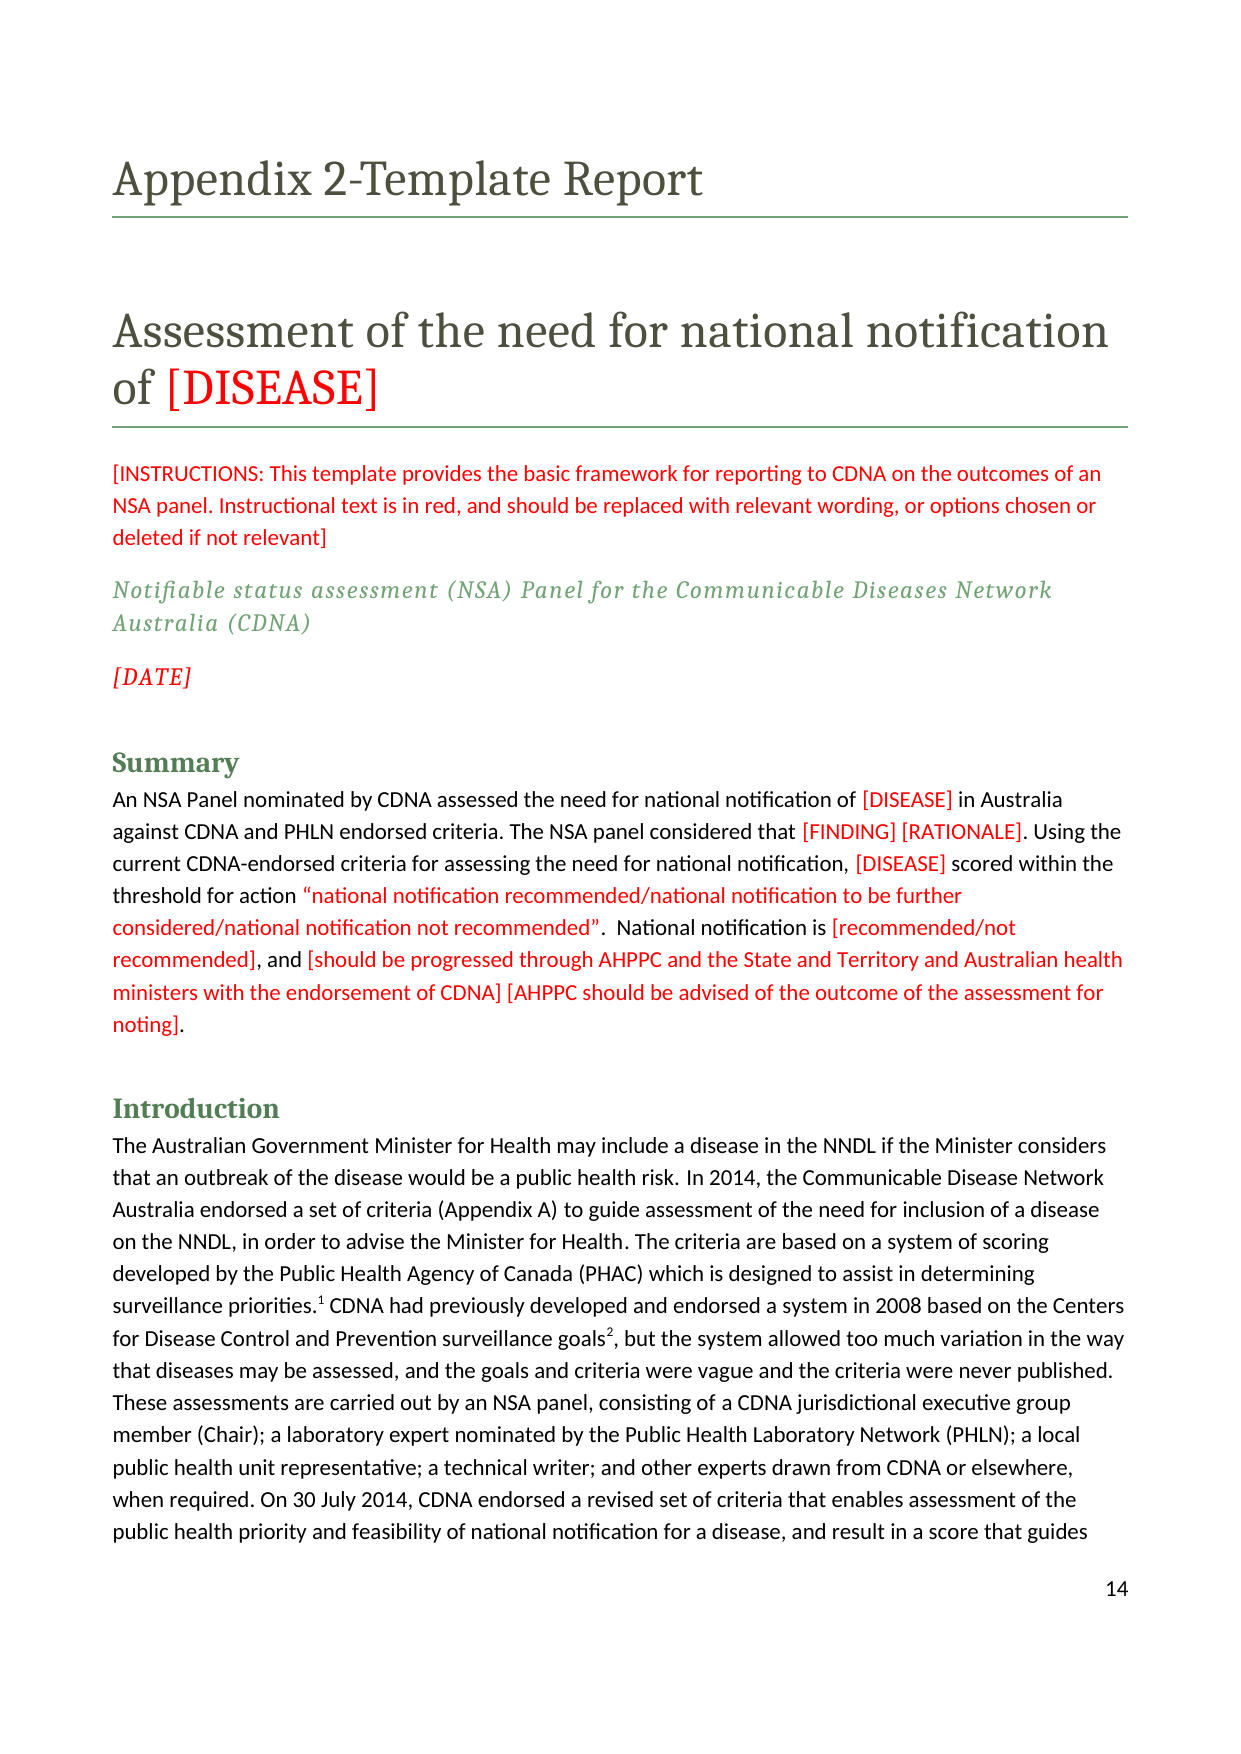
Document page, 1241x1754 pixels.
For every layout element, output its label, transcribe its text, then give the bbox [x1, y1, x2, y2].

subtitle Introduction [112, 1092, 1128, 1126]
subtitle Summary [112, 746, 1128, 780]
title Assessment of the need for national notification of [DISEASE] [112, 302, 1128, 426]
subtitle [DATE] [112, 663, 1128, 692]
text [112, 1131, 1128, 1545]
title Appendix 2-Template Report [112, 150, 1128, 216]
subtitle Notifiable status assessment (NSA) Panel for the Communicable Diseases Network Australia (CDNA) [112, 576, 1128, 638]
text [INSTRUCTIONS: This template provides the basic framework for reporting to CDNA on the outcomes of an NSA panel. Instructional text is in red, and should be replaced with relevant wording, or options chosen or deleted if not relevant] [112, 459, 1128, 551]
text An NSA Panel nominated by CDNA assessed the need for national notification of [DISEASE] in Australia against CDNA and PHLN endorsed criteria. The NSA panel considered that [FINDING] [RATIONALE]. Using the current CDNA-endorsed criteria for assessing the need for national notification, [DISEASE] scored within the threshold for action “national notification recommended/national notification to be further considered/national notification not recommended”. National notification is [recommended/not recommended], and [should be progressed through AHPPC and the State and Territory and Australian health ministers with the endorsement of CDNA] [AHPPC should be advised of the outcome of the assessment for noting]. [112, 785, 1128, 1038]
